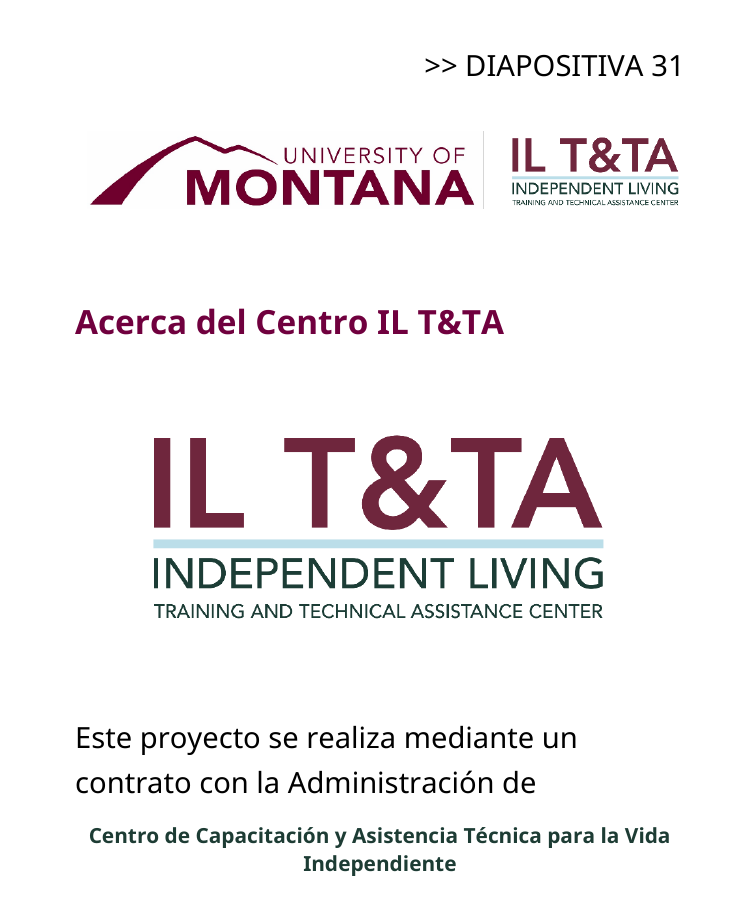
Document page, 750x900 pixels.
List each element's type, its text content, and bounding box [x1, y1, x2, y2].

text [75, 717, 684, 802]
picture [143, 422, 616, 632]
subtitle Acerca del Centro IL T&TA [75, 299, 684, 344]
picture [87, 131, 683, 210]
